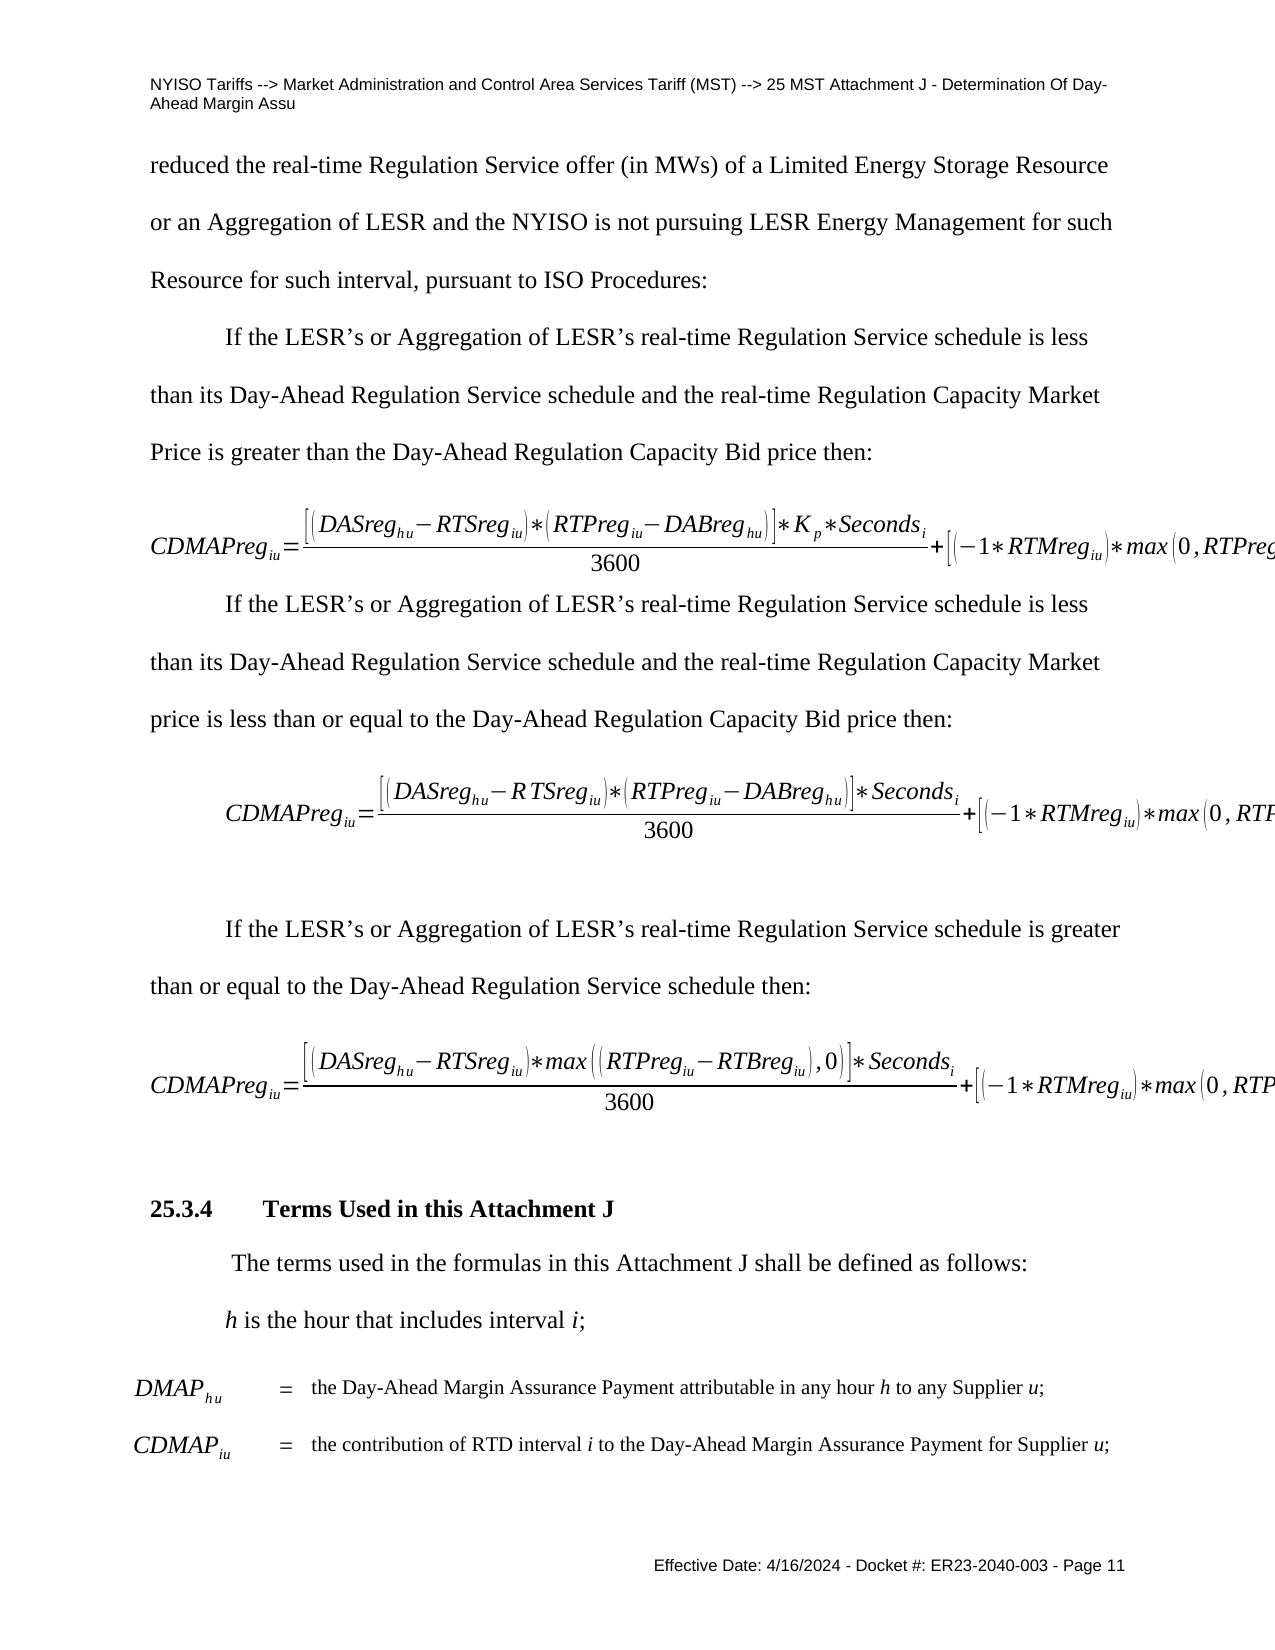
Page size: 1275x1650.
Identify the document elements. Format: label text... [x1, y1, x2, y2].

text If the LESR’s or Aggregation of LESR’s real-time Regulation Service schedule is less than its Day-Ahead Regulation Service schedule and the real-time Regulation Capacity Market price is less than or equal to the Day-Ahead Regulation Capacity Bid price then: [150, 589, 1125, 733]
table_header = [272, 1363, 300, 1419]
table_header the Day-Ahead Margin Assurance Payment attributable in any hour h to any Supplier u; [300, 1363, 1219, 1419]
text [150, 150, 1125, 294]
table_cell [122, 1419, 272, 1475]
subtitle 25.3.4 Terms Used in this Attachment J [150, 1194, 1059, 1223]
text If the LESR’s or Aggregation of LESR’s real-time Regulation Service schedule is greater than or equal to the Day-Ahead Regulation Service schedule then: [150, 914, 1125, 1000]
text If the LESR’s or Aggregation of LESR’s real-time Regulation Service schedule is less than its Day-Ahead Regulation Service schedule and the real-time Regulation Capacity Market Price is greater than the Day-Ahead Regulation Capacity Bid price then: [150, 322, 1125, 466]
table_cell the contribution of RTD interval i to the Day-Ahead Margin Assurance Payment for Supplier u; [300, 1419, 1219, 1475]
text h is the hour that includes interval i; [150, 1305, 1125, 1334]
table_cell = [272, 1419, 300, 1475]
text The terms used in the formulas in this Attachment J shall be defined as follows: [150, 1248, 1125, 1276]
table_header [122, 1363, 272, 1419]
